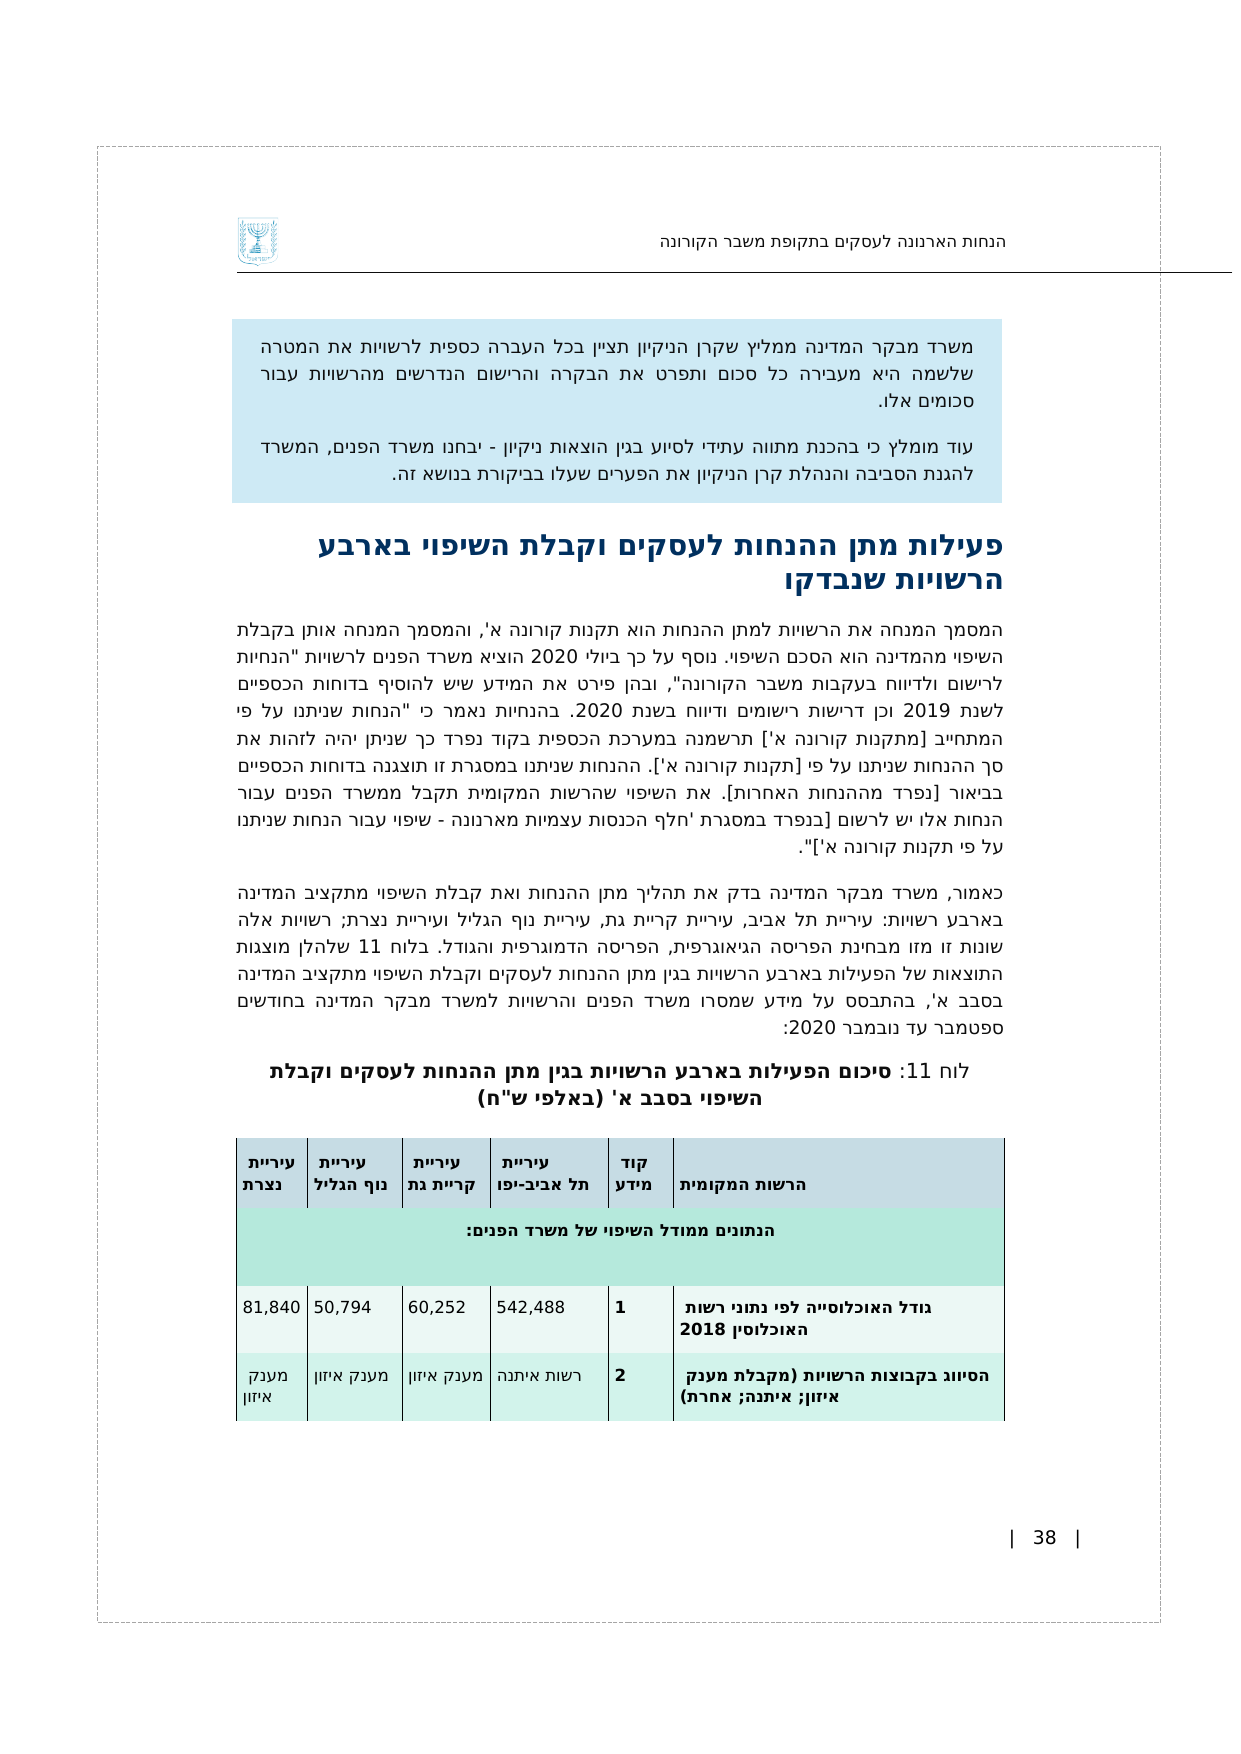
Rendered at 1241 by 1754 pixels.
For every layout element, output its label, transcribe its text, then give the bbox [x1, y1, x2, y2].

table_cell מענק איזון [403, 1353, 490, 1421]
table_cell הנתונים ממודל השיפוי של משרד הפנים: [237, 1208, 1004, 1286]
table_header עיריית נצרת [237, 1138, 307, 1208]
text כאמור, משרד מבקר המדינה בדק את תהליך מתן ההנחות ואת קבלת השיפוי מתקציב המדינה בארבע רשויות: עיריית תל אביב, עיריית קריית גת, עיריית נוף הגליל ועיריית נצרת; רשויות אלה שונות זו מזו מבחינת הפריסה הגיאוגרפית, הפריסה הדמוגרפית והגודל. בלוח 11 שלהלן מוצגות התוצאות של הפעילות בארבע הרשויות בגין מתן ההנחות לעסקים וקבלת השיפוי מתקציב המדינה בסבב א', בהתבסס על מידע שמסרו משרד הפנים והרשויות למשרד מבקר המדינה בחודשים ספטמבר עד נובמבר 2020: [236, 877, 1004, 1040]
table_cell 50,794 [308, 1286, 402, 1353]
table_header עיריית נוף הגליל [308, 1138, 402, 1208]
table_cell 542,488 [491, 1286, 608, 1353]
text עוד מומלץ כי בהכנת מתווה עתידי לסיוע בגין הוצאות ניקיון - יבחנו משרד הפנים, המשרד להגנת הסביבה והנהלת קרן הניקיון את הפערים שעלו בביקורת בנושא זה. [237, 419, 997, 499]
text לוח 11: סיכום הפעילות בארבע הרשויות בגין מתן ההנחות לעסקים וקבלת השיפוי בסבב א' (באלפי ש"ח) [236, 1059, 1004, 1110]
text משרד מבקר המדינה ממליץ שקרן הניקיון תציין בכל העברה כספית לרשויות את המטרה שלשמה היא מעבירה כל סכום ותפרט את הבקרה והרישום הנדרשים מהרשויות עבור סכומים אלו. [237, 324, 997, 413]
table_cell מענק איזון [308, 1353, 402, 1421]
table_cell 60,252 [403, 1286, 490, 1353]
table_cell 1 [609, 1286, 673, 1353]
table_header קוד מידע [609, 1138, 673, 1208]
table_cell גודל האוכלוסייה לפי נתוני רשות האוכלוסין 2018 [674, 1286, 1004, 1353]
text המסמך המנחה את הרשויות למתן ההנחות הוא תקנות קורונה א', והמסמך המנחה אותן בקבלת השיפוי מהמדינה הוא הסכם השיפוי. נוסף על כך ביולי 2020 הוציא משרד הפנים לרשויות "הנחיות לרישום ולדיווח בעקבות משבר הקורונה", ובהן פירט את המידע שיש להוסיף בדוחות הכספיים לשנת 2019 וכן דרישות רישומים ודיווח בשנת 2020. בהנחיות נאמר כי "הנחות שניתנו על פי המתחייב [מתקנות קורונה א'] תרשמנה במערכת הכספית בקוד נפרד כך שניתן יהיה לזהות את סך ההנחות שניתנו על פי [תקנות קורונה א']. ההנחות שניתנו במסגרת זו תוצגנה בדוחות הכספיים בביאור [נפרד מההנחות האחרות]. את השיפוי שהרשות המקומית תקבל ממשרד הפנים עבור הנחות אלו יש לרשום [בנפרד במסגרת 'חלף הכנסות עצמיות מארנונה - שיפוי עבור הנחות שניתנו על פי תקנות קורונה א']". [236, 615, 1004, 859]
table_header הרשות המקומית [674, 1138, 1004, 1208]
table_header עיריית תל אביב-יפו [491, 1138, 608, 1208]
table_cell מענק איזון [237, 1353, 307, 1421]
table_header עיריית קריית גת [403, 1138, 490, 1208]
table_cell 2 [609, 1353, 673, 1421]
table_cell הסיווג בקבוצות הרשויות (מקבלת מענק איזון; איתנה; אחרת) [674, 1353, 1004, 1421]
table_cell רשות איתנה [491, 1353, 608, 1421]
table_cell 81,840 [237, 1286, 307, 1353]
text פעילות מתן ההנחות לעסקים וקבלת השיפוי בארבע הרשויות שנבדקו [236, 528, 1004, 596]
